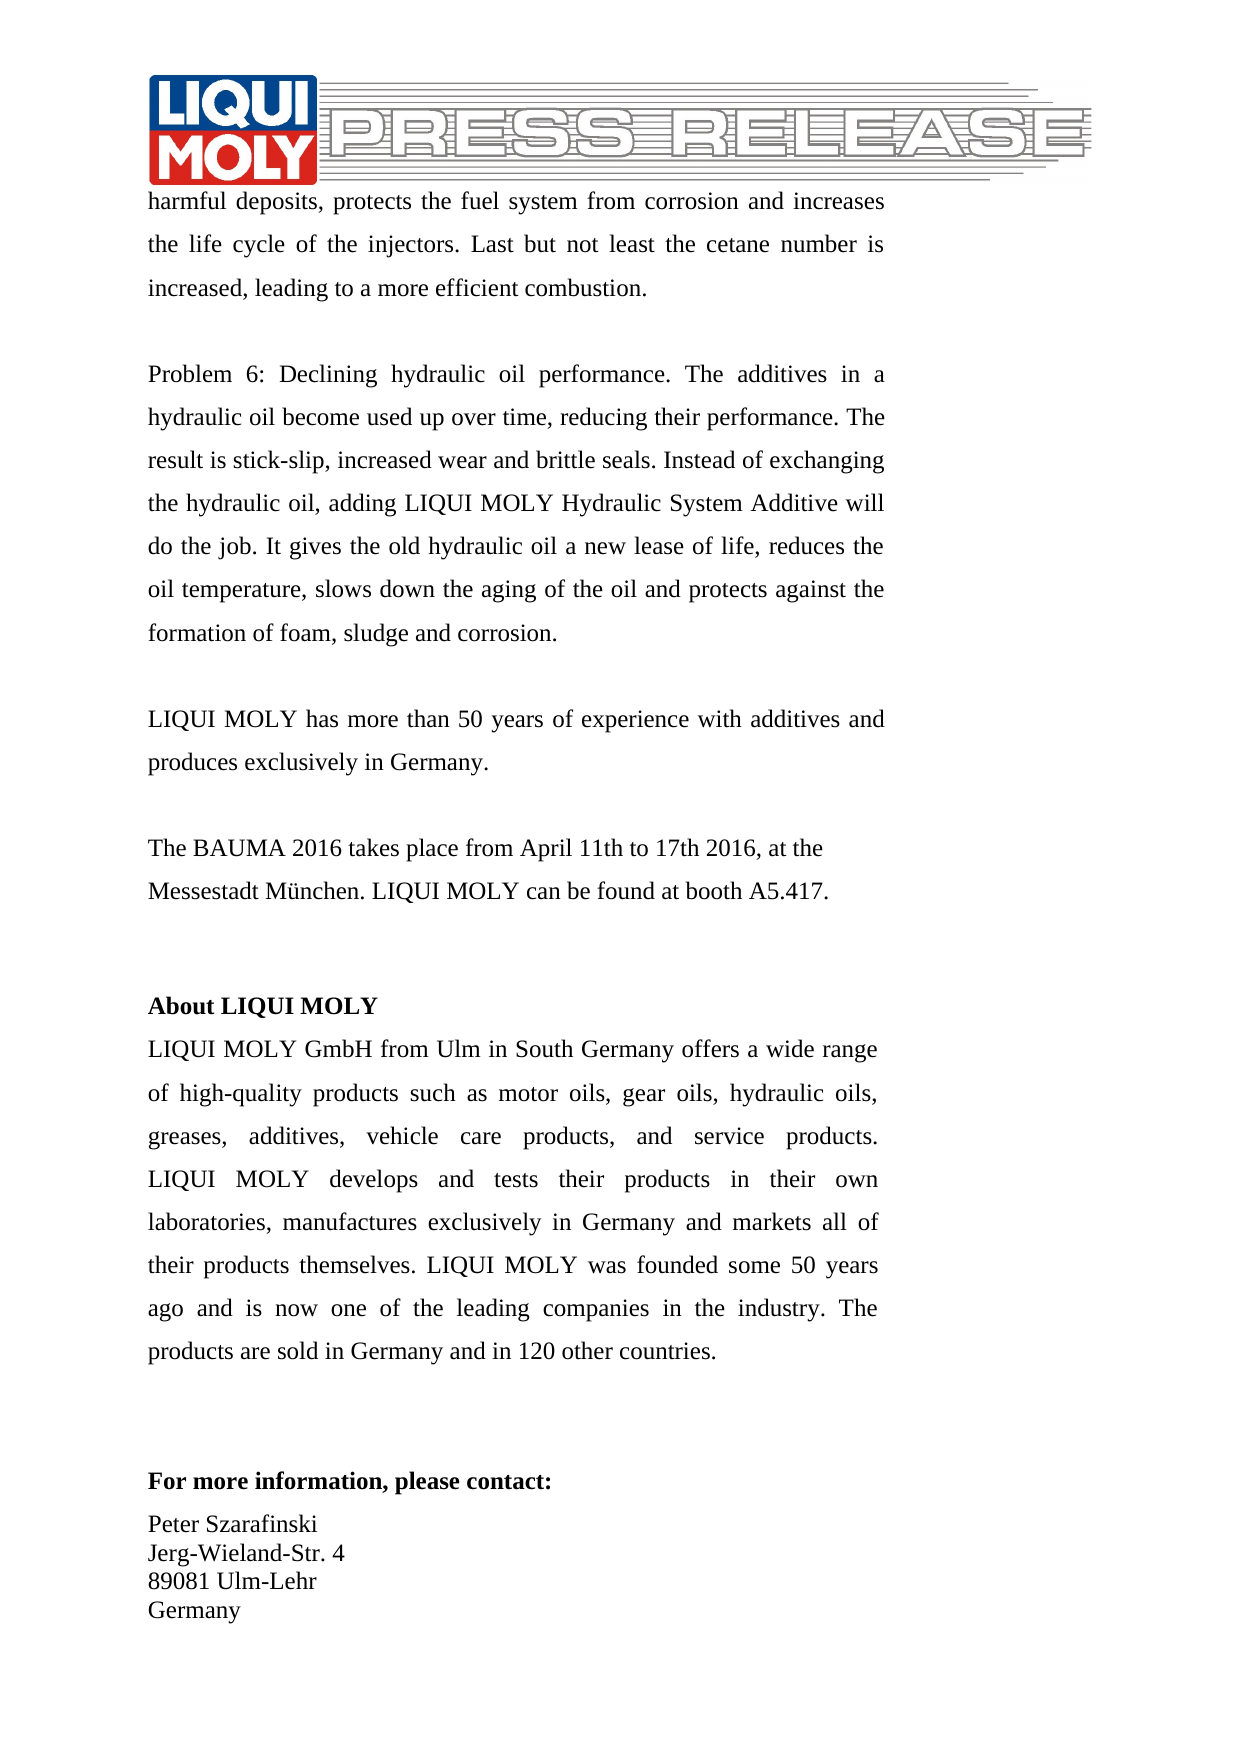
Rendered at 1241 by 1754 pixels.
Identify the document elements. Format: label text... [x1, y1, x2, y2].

text Jerg-Wieland-Str. 4 [148, 1538, 1093, 1566]
text Problem 6: Declining hydraulic oil performance. The additives in a hydraulic oil become used up over time, reducing their performance. The result is stick-slip, increased wear and brittle seals. Instead of exchanging the hydraulic oil, adding LIQUI MOLY Hydraulic System Additive will do the job. It gives the old hydraulic oil a new lease of life, reduces the oil temperature, slows down the aging of the oil and protects against the formation of foam, sludge and corrosion. [148, 359, 886, 646]
text About LIQUI MOLY [148, 991, 879, 1020]
text LIQUI MOLY GmbH from Ulm in South Germany offers a wide range of high-quality products such as motor oils, gear oils, hydraulic oils, greases, additives, vehicle care products, and service products. LIQUI MOLY develops and tests their products in their own laboratories, manufactures exclusively in Germany and markets all of their products themselves. LIQUI MOLY was founded some 50 years ago and is now one of the leading companies in the industry. The products are sold in Germany and in 120 other countries. [148, 1034, 879, 1365]
text The BAUMA 2016 takes place from April 11th to 17th 2016, at the Messestadt München. LIQUI MOLY can be found at booth A5.417. [148, 833, 886, 905]
text LIQUI MOLY has more than 50 years of experience with additives and produces exclusively in Germany. [148, 704, 886, 776]
text For more information, please contact: [148, 1466, 879, 1494]
text Peter Szarafinski [148, 1509, 1093, 1538]
text 89081 Ulm-Lehr [148, 1566, 1093, 1595]
picture [147, 73, 1092, 187]
